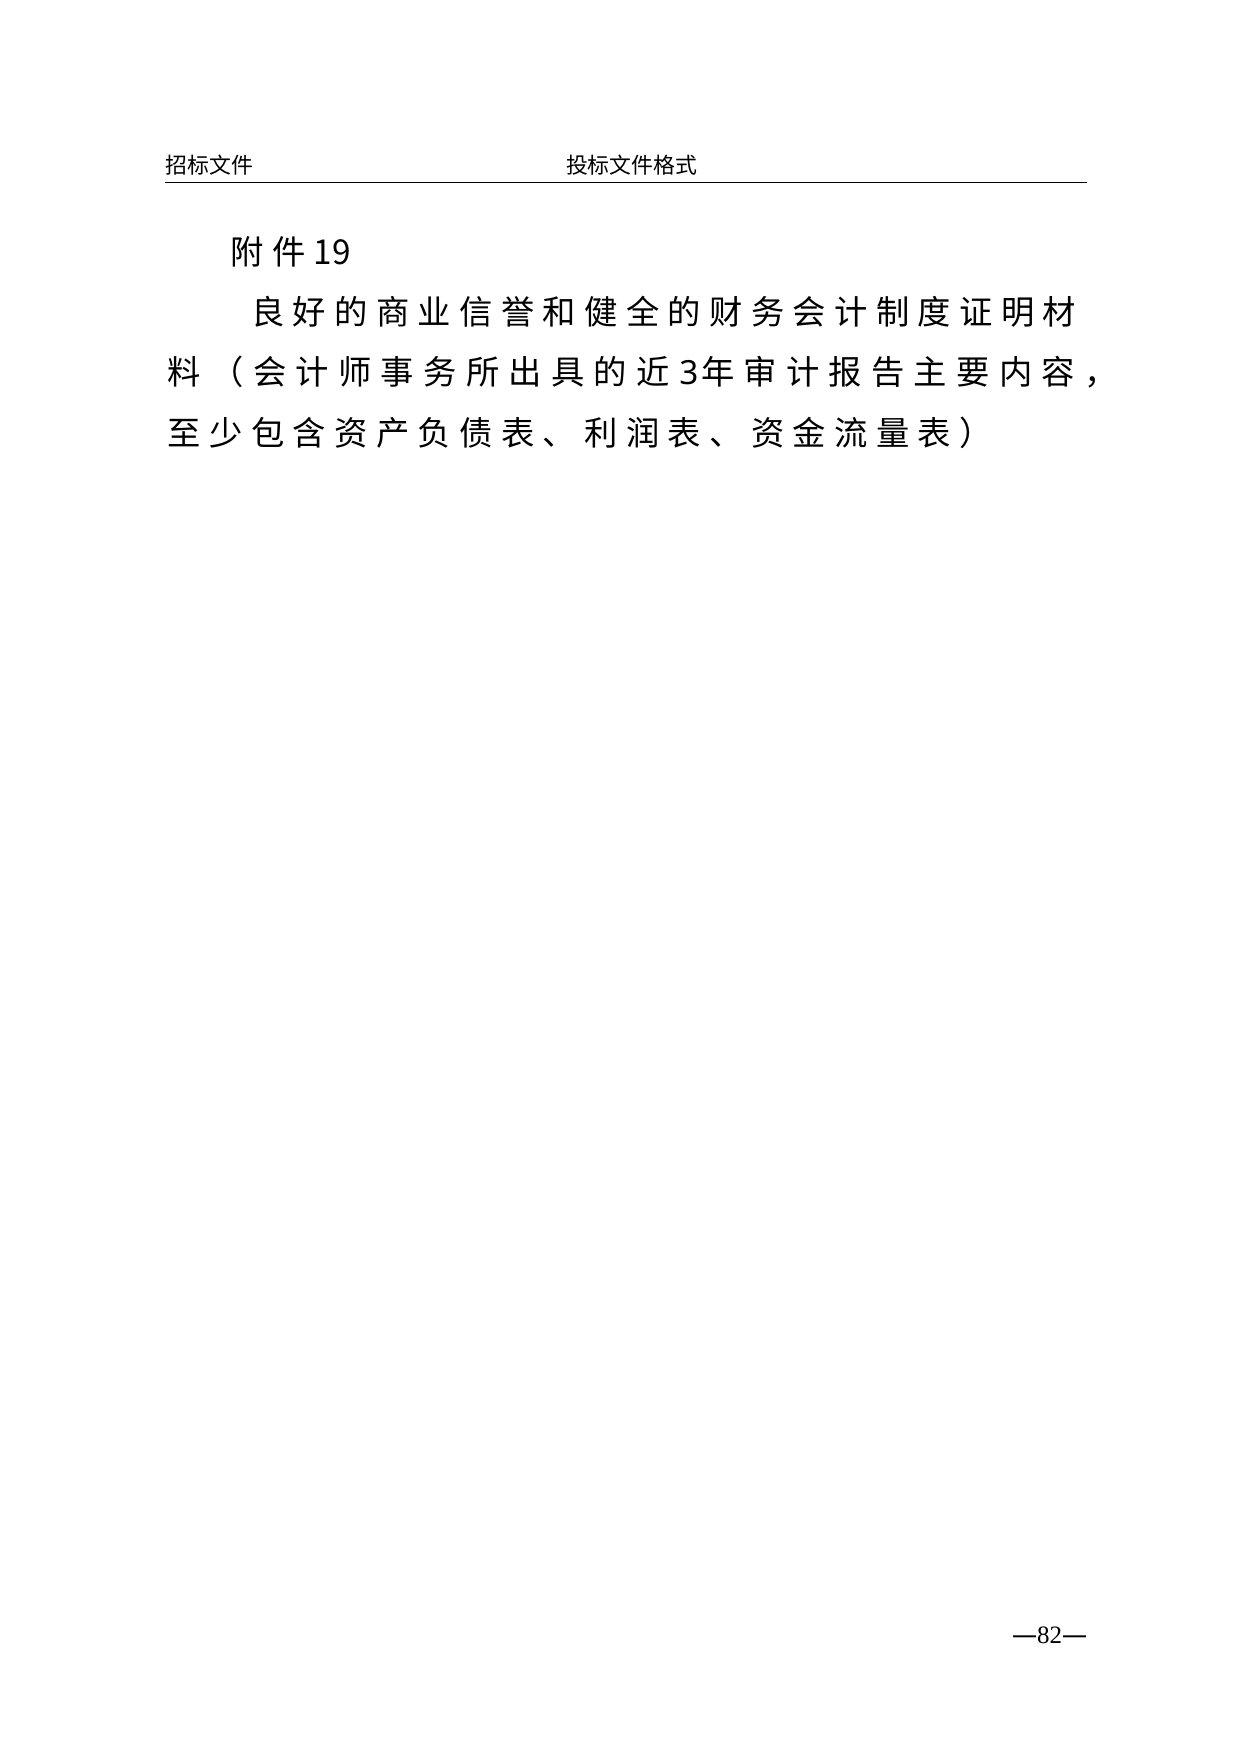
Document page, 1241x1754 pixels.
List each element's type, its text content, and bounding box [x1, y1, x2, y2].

text 附件19 [168, 219, 1084, 280]
text 良好的商业信誉和健全的财务会计制度证明材料（会计师事务所出具的近3年审计报告主要内容，至少包含资产负债表、利润表、资金流量表） [168, 280, 1084, 461]
